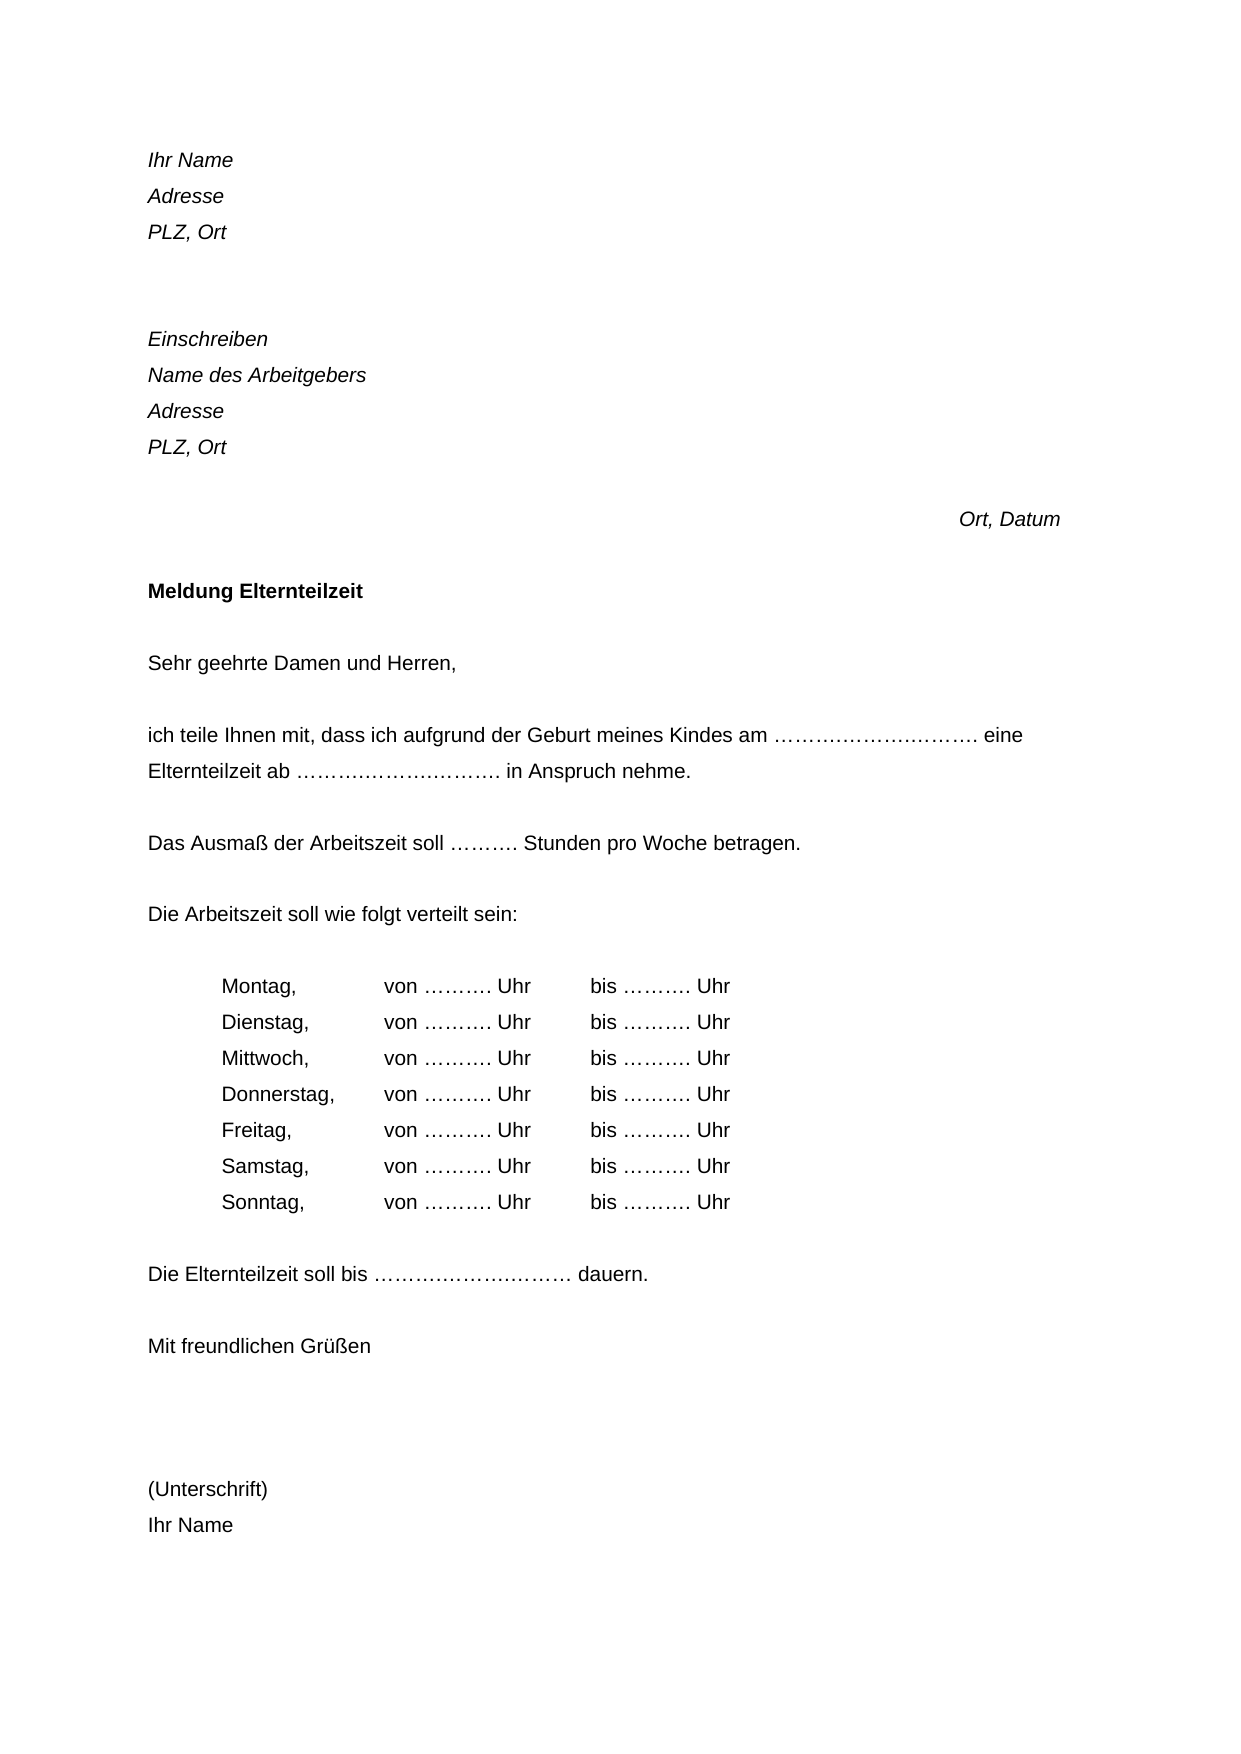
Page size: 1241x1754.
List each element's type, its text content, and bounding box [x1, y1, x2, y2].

text Ort, Datum [885, 507, 1093, 531]
text Die Elternteilzeit soll bis ……….……….……… dauern. [148, 1262, 1093, 1286]
text Sonntag, von ………. Uhr bis ………. Uhr [148, 1190, 1093, 1214]
text Adresse [148, 183, 1093, 207]
text Mittwoch, von ………. Uhr bis ………. Uhr [148, 1046, 1093, 1070]
text Montag, von ………. Uhr bis ………. Uhr [148, 974, 1093, 998]
text Donnerstag, von ………. Uhr bis ………. Uhr [148, 1082, 1093, 1106]
text (Unterschrift) [148, 1477, 1093, 1501]
text Meldung Elternteilzeit [148, 579, 1093, 603]
text Sehr geehrte Damen und Herren, [148, 651, 1093, 675]
text Die Arbeitszeit soll wie folgt verteilt sein: [148, 902, 1093, 926]
text Das Ausmaß der Arbeitszeit soll ………. Stunden pro Woche betragen. [148, 830, 1093, 854]
text Adresse [148, 399, 1093, 423]
text Ihr Name [148, 148, 1093, 172]
text Dienstag, von ………. Uhr bis ………. Uhr [148, 1010, 1093, 1034]
text Freitag, von ………. Uhr bis ………. Uhr [148, 1118, 1093, 1142]
text Ihr Name [148, 1513, 1093, 1537]
text Mit freundlichen Grüßen [148, 1333, 1093, 1357]
text Name des Arbeitgebers [148, 363, 1093, 387]
text PLZ, Ort [148, 435, 1093, 459]
text ich teile Ihnen mit, dass ich aufgrund der Geburt meines Kindes am ……….……….………. eine Elternteilzeit ab ……….……….………. in Anspruch nehme. [148, 723, 1093, 782]
text PLZ, Ort [148, 219, 1093, 243]
text Einschreiben [148, 327, 1093, 351]
text Samstag, von ………. Uhr bis ………. Uhr [148, 1154, 1093, 1178]
